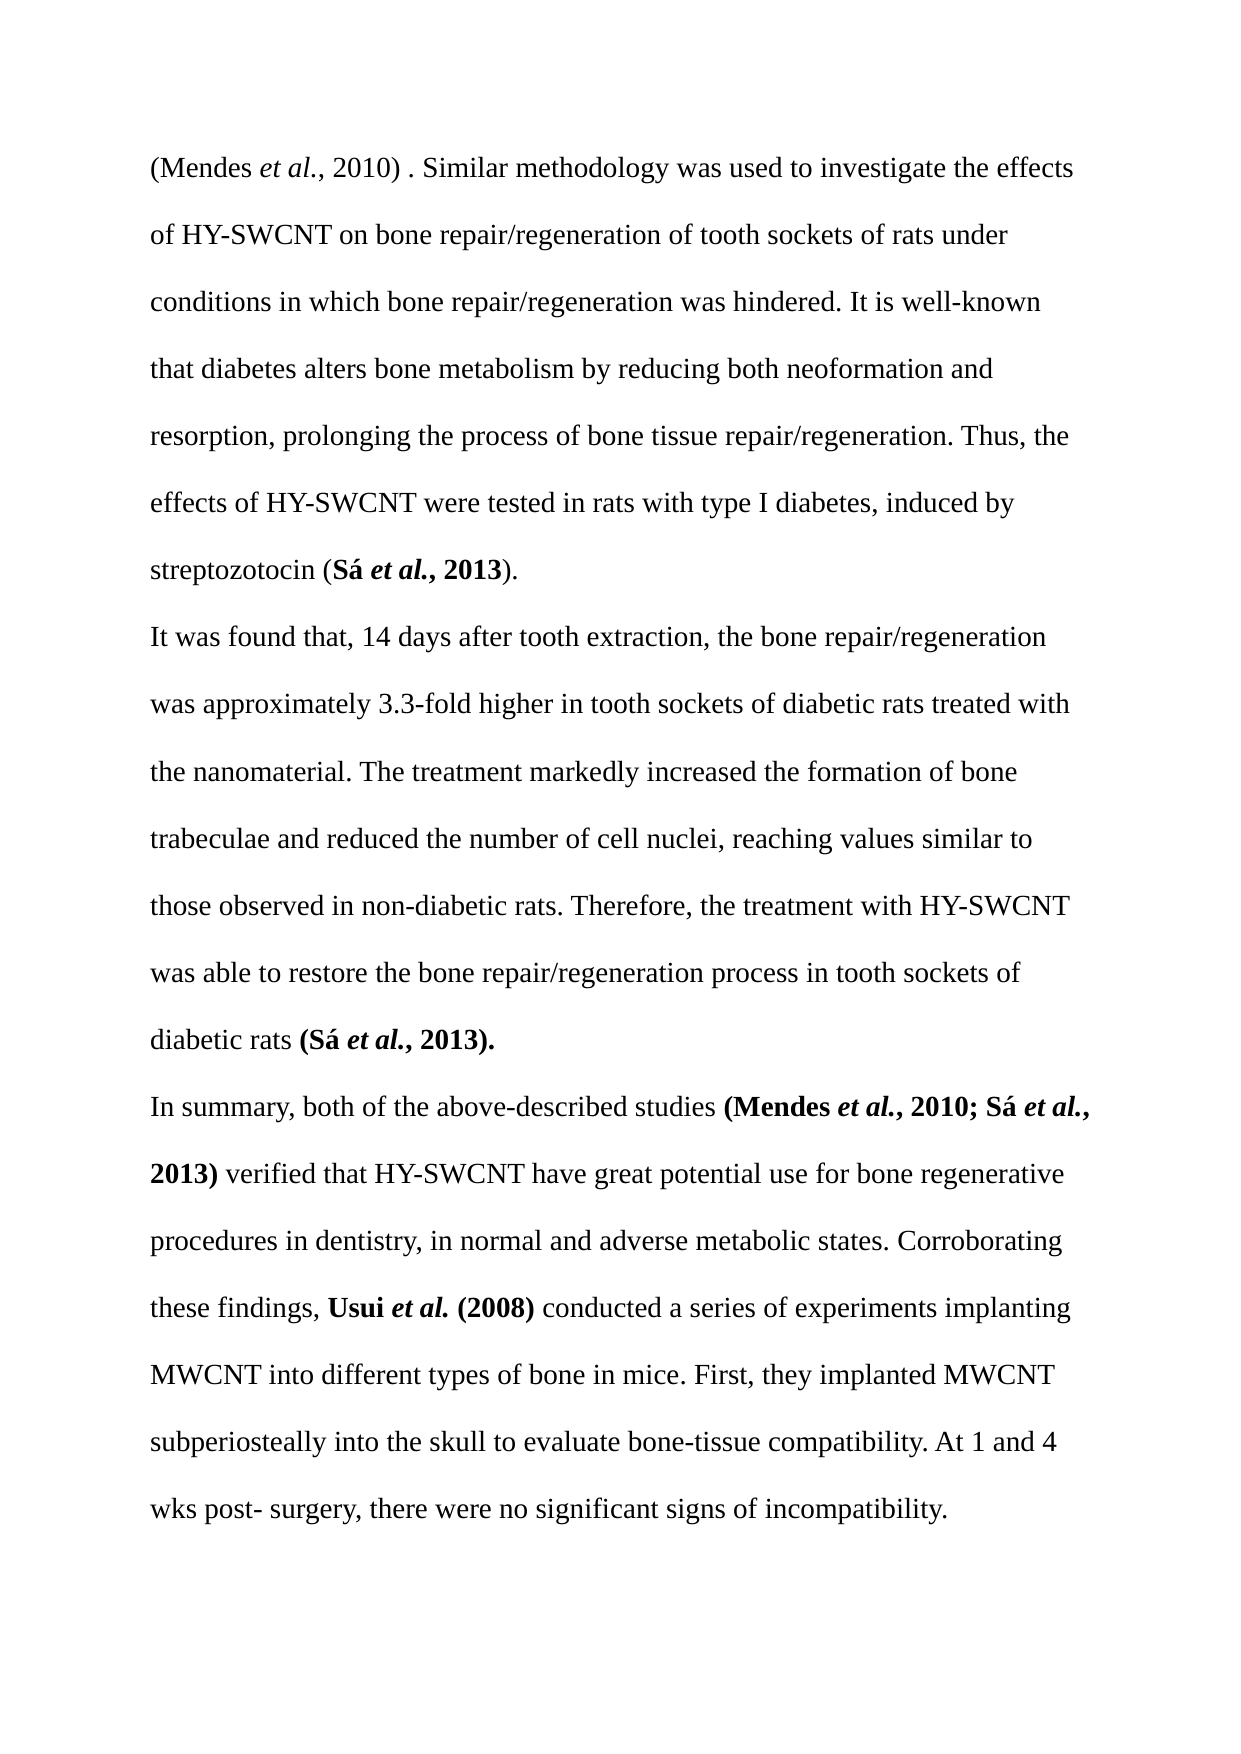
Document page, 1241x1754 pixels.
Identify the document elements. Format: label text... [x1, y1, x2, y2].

text In summary, both of the above-described studies (Mendes et al., 2010; Sá et al., 2013) verified that HY-SWCNT have great potential use for bone regenerative procedures in dentistry, in normal and adverse metabolic states. Corroborating these findings, Usui et al. (2008) conducted a series of experiments implanting MWCNT into different types of bone in mice. First, they implanted MWCNT subperiosteally into the skull to evaluate bone-tissue compatibility. At 1 and 4 wks post- surgery, there were no significant signs of incompatibility. [150, 1089, 1090, 1525]
text It was found that, 14 days after tooth extraction, the bone repair/regeneration was approximately 3.3-fold higher in tooth sockets of diabetic rats treated with the nanomaterial. The treatment markedly increased the formation of bone trabeculae and reduced the number of cell nuclei, reaching values similar to those observed in non-diabetic rats. Therefore, the treatment with HY-SWCNT was able to restore the bone repair/regeneration process in tooth sockets of diabetic rats (Sá et al., 2013). [150, 619, 1090, 1056]
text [150, 150, 1090, 586]
